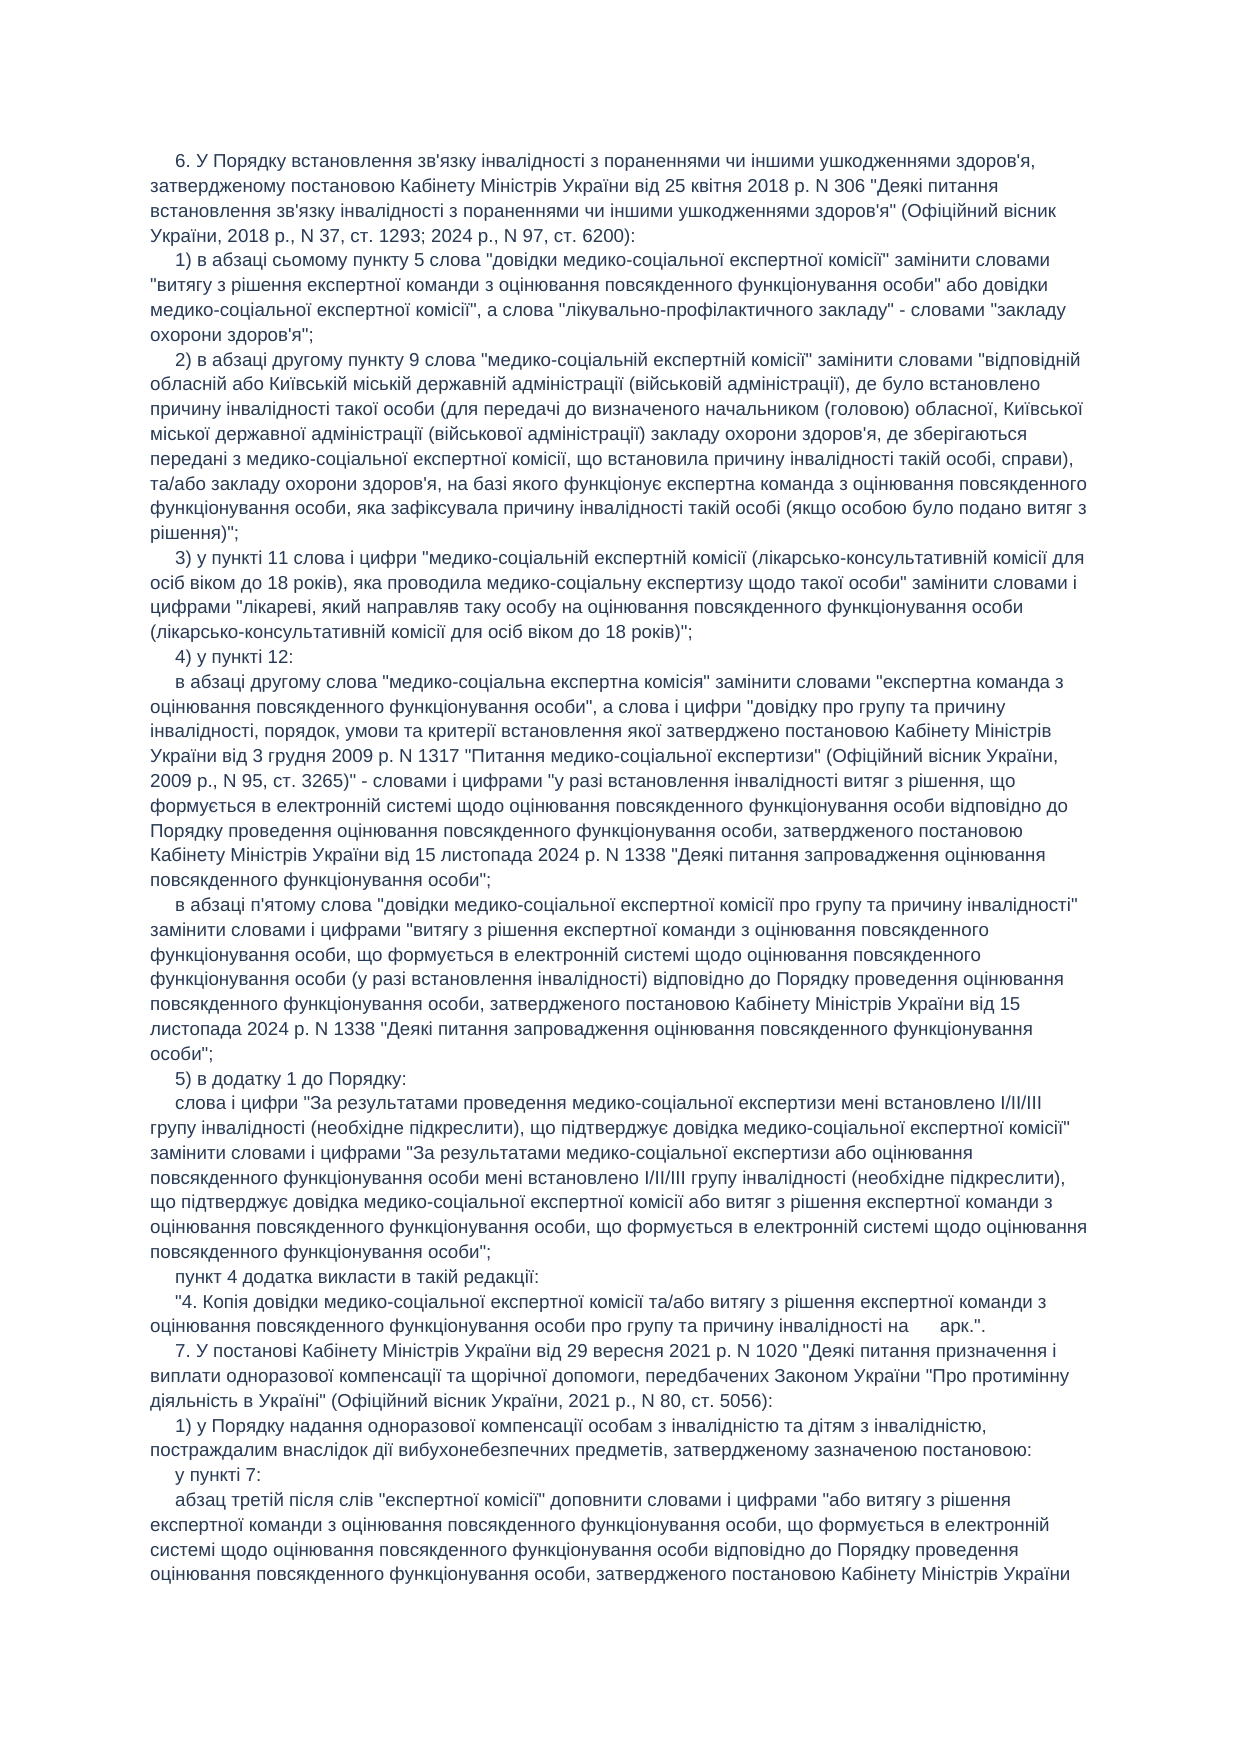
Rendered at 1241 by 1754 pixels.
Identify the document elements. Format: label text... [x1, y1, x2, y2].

text слова і цифри "За результатами проведення медико-соціальної експертизи мені встановлено I/II/III групу інвалідності (необхідне підкреслити), що підтверджує довідка медико-соціальної експертної комісії" замінити словами і цифрами "За результатами медико-соціальної експертизи або оцінювання повсякденного функціонування особи мені встановлено I/II/III групу інвалідності (необхідне підкреслити), що підтверджує довідка медико-соціальної експертної комісії або витяг з рішення експертної команди з оцінювання повсякденного функціонування особи, що формується в електронній системі щодо оцінювання повсякденного функціонування особи"; [150, 1092, 1090, 1262]
text 6. У Порядку встановлення зв'язку інвалідності з пораненнями чи іншими ушкодженнями здоров'я, затвердженому постановою Кабінету Міністрів України від 25 квітня 2018 р. N 306 "Деякі питання встановлення зв'язку інвалідності з пораненнями чи іншими ушкодженнями здоров'я" (Офіційний вісник України, 2018 р., N 37, ст. 1293; 2024 р., N 97, ст. 6200): [150, 150, 1090, 246]
text у пункті 7: [150, 1464, 1090, 1486]
text 1) у Порядку надання одноразової компенсації особам з інвалідністю та дітям з інвалідністю, постраждалим внаслідок дії вибухонебезпечних предметів, затвердженому зазначеною постановою: [150, 1414, 1090, 1461]
text "4. Копія довідки медико-соціальної експертної комісії та/або витягу з рішення експертної команди з оцінювання повсякденного функціонування особи про групу та причину інвалідності на арк.". [150, 1290, 1090, 1337]
text 4) у пункті 12: [150, 646, 1090, 667]
text 1) в абзаці сьомому пункту 5 слова "довідки медико-соціальної експертної комісії" замінити словами "витягу з рішення експертної команди з оцінювання повсякденного функціонування особи" або довідки медико-соціальної експертної комісії", а слова "лікувально-профілактичного закладу" - словами "закладу охорони здоров'я"; [150, 249, 1090, 345]
text пункт 4 додатка викласти в такій редакції: [150, 1266, 1090, 1287]
text 7. У постанові Кабінету Міністрів України від 29 вересня 2021 р. N 1020 "Деякі питання призначення і виплати одноразової компенсації та щорічної допомоги, передбачених Законом України "Про протимінну діяльність в Україні" (Офіційний вісник України, 2021 р., N 80, ст. 5056): [150, 1340, 1090, 1411]
text в абзаці другому слова "медико-соціальна експертна комісія" замінити словами "експертна команда з оцінювання повсякденного функціонування особи", а слова і цифри "довідку про групу та причину інвалідності, порядок, умови та критерії встановлення якої затверджено постановою Кабінету Міністрів України від 3 грудня 2009 р. N 1317 "Питання медико-соціальної експертизи" (Офіційний вісник України, 2009 р., N 95, ст. 3265)" - словами і цифрами "у разі встановлення інвалідності витяг з рішення, що формується в електронній системі щодо оцінювання повсякденного функціонування особи відповідно до Порядку проведення оцінювання повсякденного функціонування особи, затвердженого постановою Кабінету Міністрів України від 15 листопада 2024 р. N 1338 "Деякі питання запровадження оцінювання повсякденного функціонування особи"; [150, 671, 1090, 891]
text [150, 1489, 1090, 1585]
text 5) в додатку 1 до Порядку: [150, 1067, 1090, 1089]
text в абзаці п'ятому слова "довідки медико-соціальної експертної комісії про групу та причину інвалідності" замінити словами і цифрами "витягу з рішення експертної команди з оцінювання повсякденного функціонування особи, що формується в електронній системі щодо оцінювання повсякденного функціонування особи (у разі встановлення інвалідності) відповідно до Порядку проведення оцінювання повсякденного функціонування особи, затвердженого постановою Кабінету Міністрів України від 15 листопада 2024 р. N 1338 "Деякі питання запровадження оцінювання повсякденного функціонування особи"; [150, 894, 1090, 1064]
text 2) в абзаці другому пункту 9 слова "медико-соціальній експертній комісії" замінити словами "відповідній обласній або Київській міській державній адміністрації (військовій адміністрації), де було встановлено причину інвалідності такої особи (для передачі до визначеного начальником (головою) обласної, Київської міської державної адміністрації (військової адміністрації) закладу охорони здоров'я, де зберігаються передані з медико-соціальної експертної комісії, що встановила причину інвалідності такій особі, справи), та/або закладу охорони здоров'я, на базі якого функціонує експертна команда з оцінювання повсякденного функціонування особи, яка зафіксувала причину інвалідності такій особі (якщо особою було подано витяг з рішення)"; [150, 348, 1090, 543]
text 3) у пункті 11 слова і цифри "медико-соціальній експертній комісії (лікарсько-консультативній комісії для осіб віком до 18 років), яка проводила медико-соціальну експертизу щодо такої особи" замінити словами і цифрами "лікареві, який направляв таку особу на оцінювання повсякденного функціонування особи (лікарсько-консультативній комісії для осіб віком до 18 років)"; [150, 547, 1090, 643]
